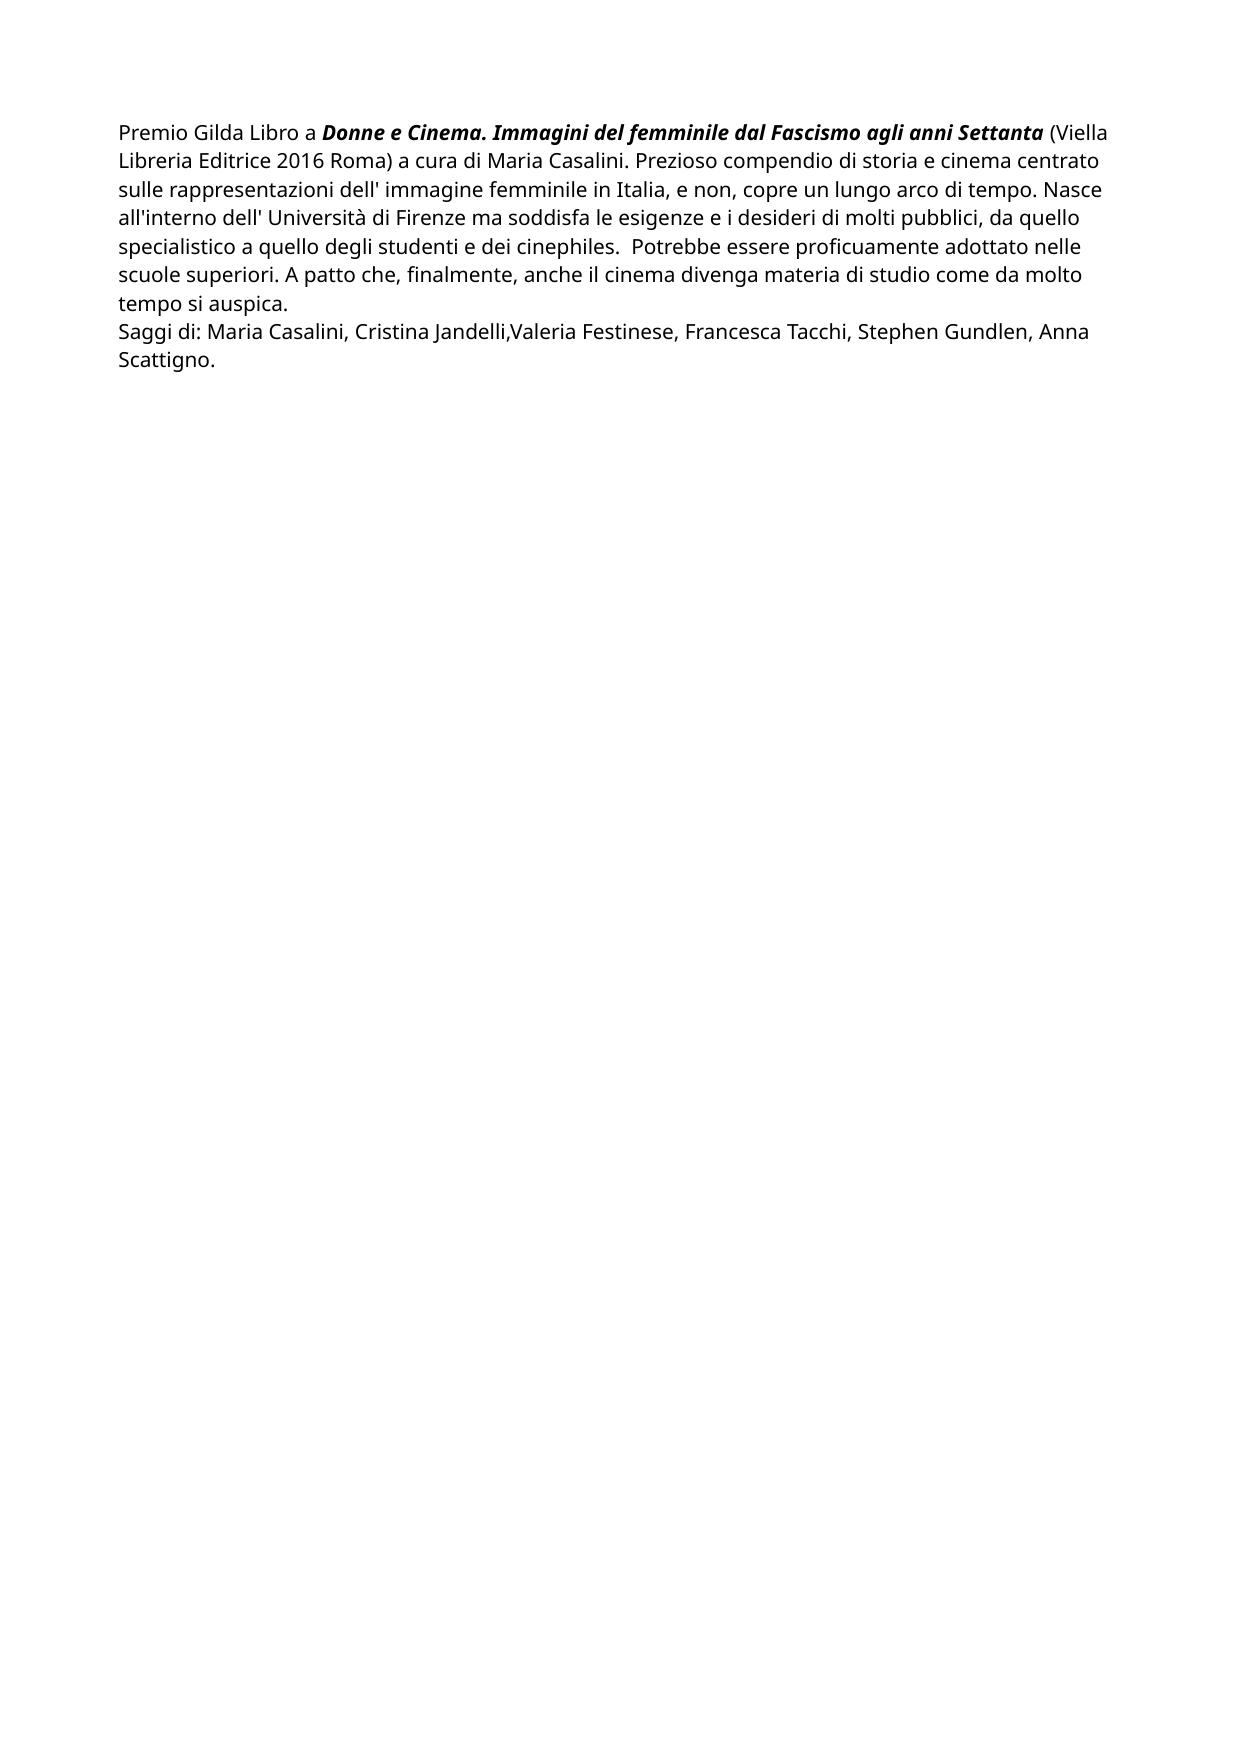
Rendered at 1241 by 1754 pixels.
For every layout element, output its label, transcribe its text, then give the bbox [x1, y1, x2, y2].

text Saggi di: Maria Casalini, Cristina Jandelli,Valeria Festinese, Francesca Tacchi, Stephen Gundlen, Anna Scattigno. [118, 317, 1122, 374]
text Premio Gilda Libro a Donne e Cinema. Immagini del femminile dal Fascismo agli anni Settanta (Viella Libreria Editrice 2016 Roma) a cura di Maria Casalini. Prezioso compendio di storia e cinema centrato sulle rappresentazioni dell' immagine femminile in Italia, e non, copre un lungo arco di tempo. Nasce all'interno dell' Università di Firenze ma soddisfa le esigenze e i desideri di molti pubblici, da quello specialistico a quello degli studenti e dei cinephiles. Potrebbe essere proficuamente adottato nelle scuole superiori. A patto che, finalmente, anche il cinema divenga materia di studio come da molto tempo si auspica. [118, 118, 1122, 317]
